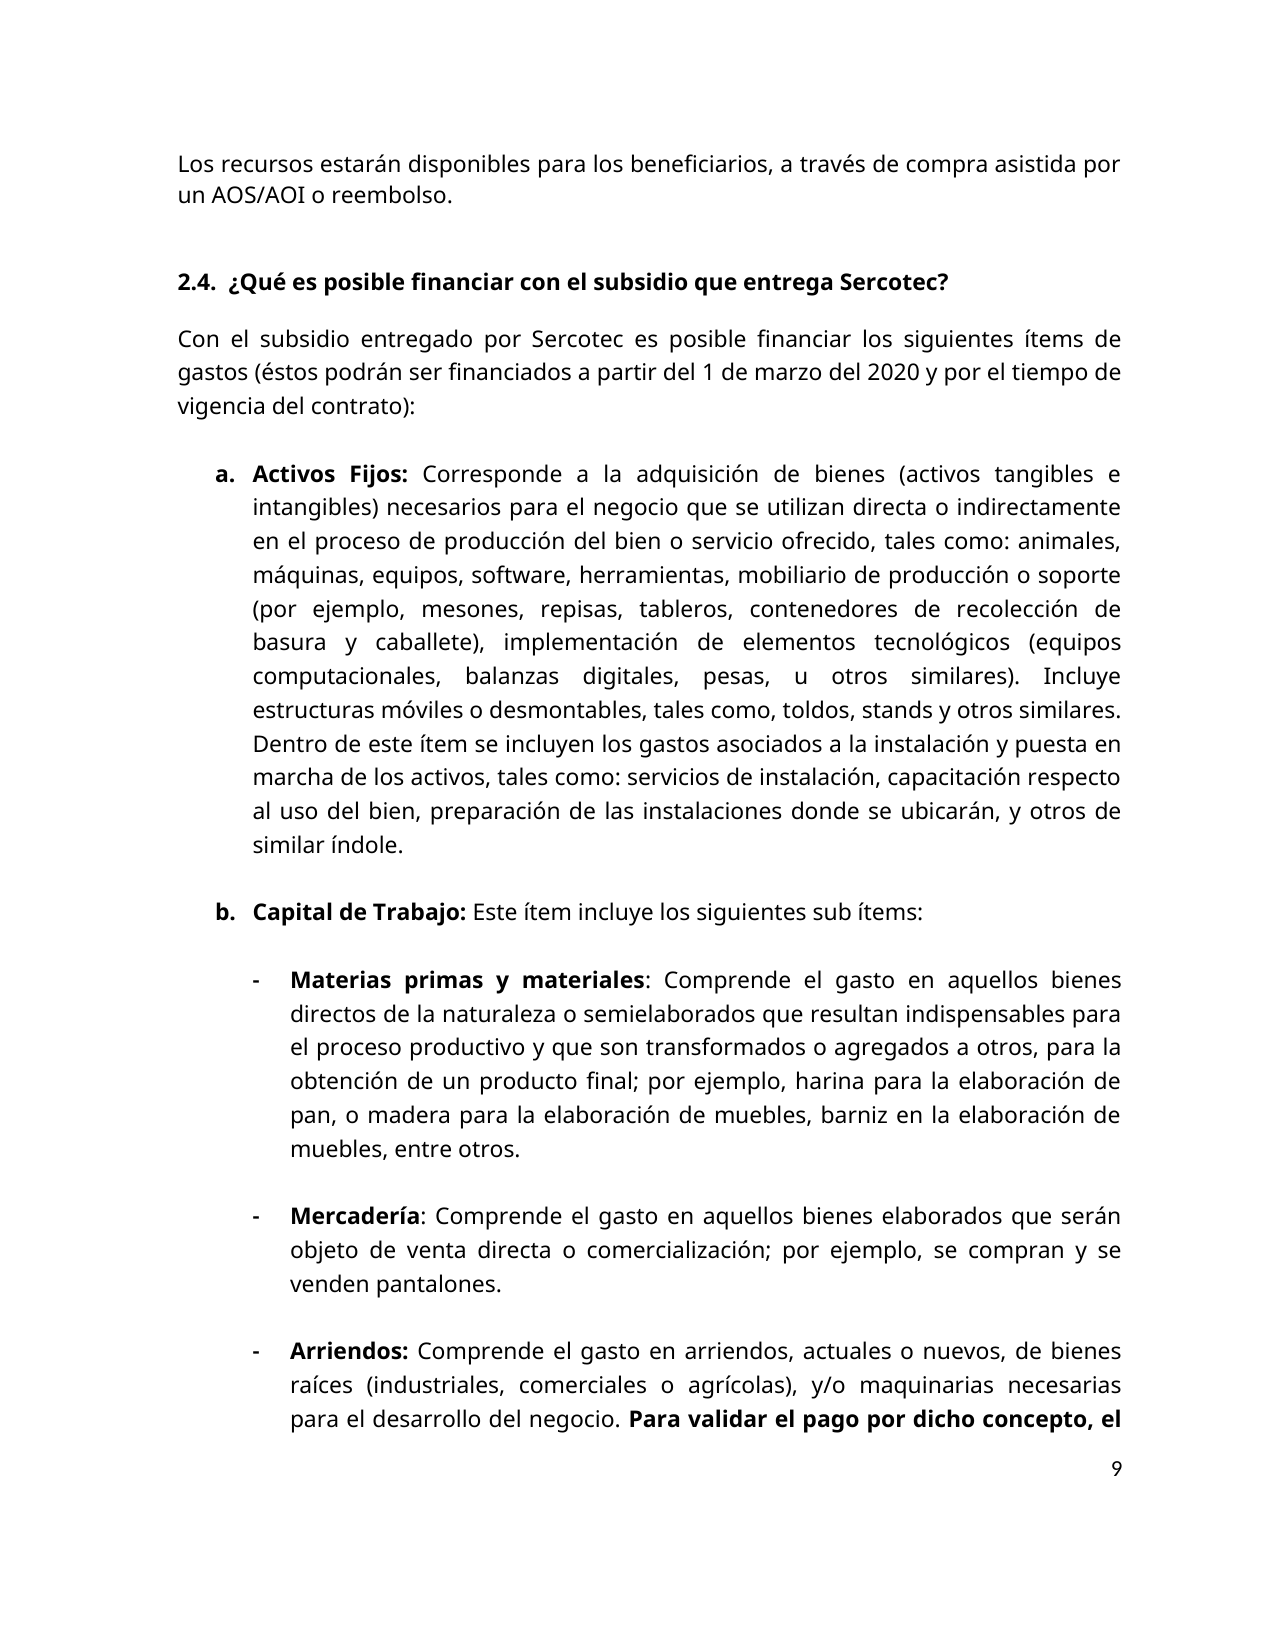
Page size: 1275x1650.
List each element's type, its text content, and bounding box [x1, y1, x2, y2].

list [252, 1335, 1122, 1434]
list Mercadería: Comprende el gasto en aquellos bienes elaborados que serán objeto de venta directa o comercialización; por ejemplo, se compran y se venden pantalones. [252, 1200, 1122, 1299]
text Los recursos estarán disponibles para los beneficiarios, a través de compra asistida por un AOS/AOI o reembolso. [177, 148, 1122, 210]
list Materias primas y materiales: Comprende el gasto en aquellos bienes directos de la naturaleza o semielaborados que resultan indispensables para el proceso productivo y que son transformados o agregados a otros, para la obtención de un producto final; por ejemplo, harina para la elaboración de pan, o madera para la elaboración de muebles, barniz en la elaboración de muebles, entre otros. [252, 964, 1122, 1164]
list Capital de Trabajo: Este ítem incluye los siguientes sub ítems: [215, 896, 1122, 928]
text Con el subsidio entregado por Sercotec es posible financiar los siguientes ítems de gastos (éstos podrán ser financiados a partir del 1 de marzo del 2020 y por el tiempo de vigencia del contrato): [177, 323, 1122, 421]
text 2.4. ¿Qué es posible financiar con el subsidio que entrega Sercotec? [177, 266, 1122, 298]
list Activos Fijos: Corresponde a la adquisición de bienes (activos tangibles e intangibles) necesarios para el negocio que se utilizan directa o indirectamente en el proceso de producción del bien o servicio ofrecido, tales como: animales, máquinas, equipos, software, herramientas, mobiliario de producción o soporte (por ejemplo, mesones, repisas, tableros, contenedores de recolección de basura y caballete), implementación de elementos tecnológicos (equipos computacionales, balanzas digitales, pesas, u otros similares). Incluye estructuras móviles o desmontables, tales como, toldos, stands y otros similares. Dentro de este ítem se incluyen los gastos asociados a la instalación y puesta en marcha de los activos, tales como: servicios de instalación, capacitación respecto al uso del bien, preparación de las instalaciones donde se ubicarán, y otros de similar índole. [215, 458, 1122, 860]
